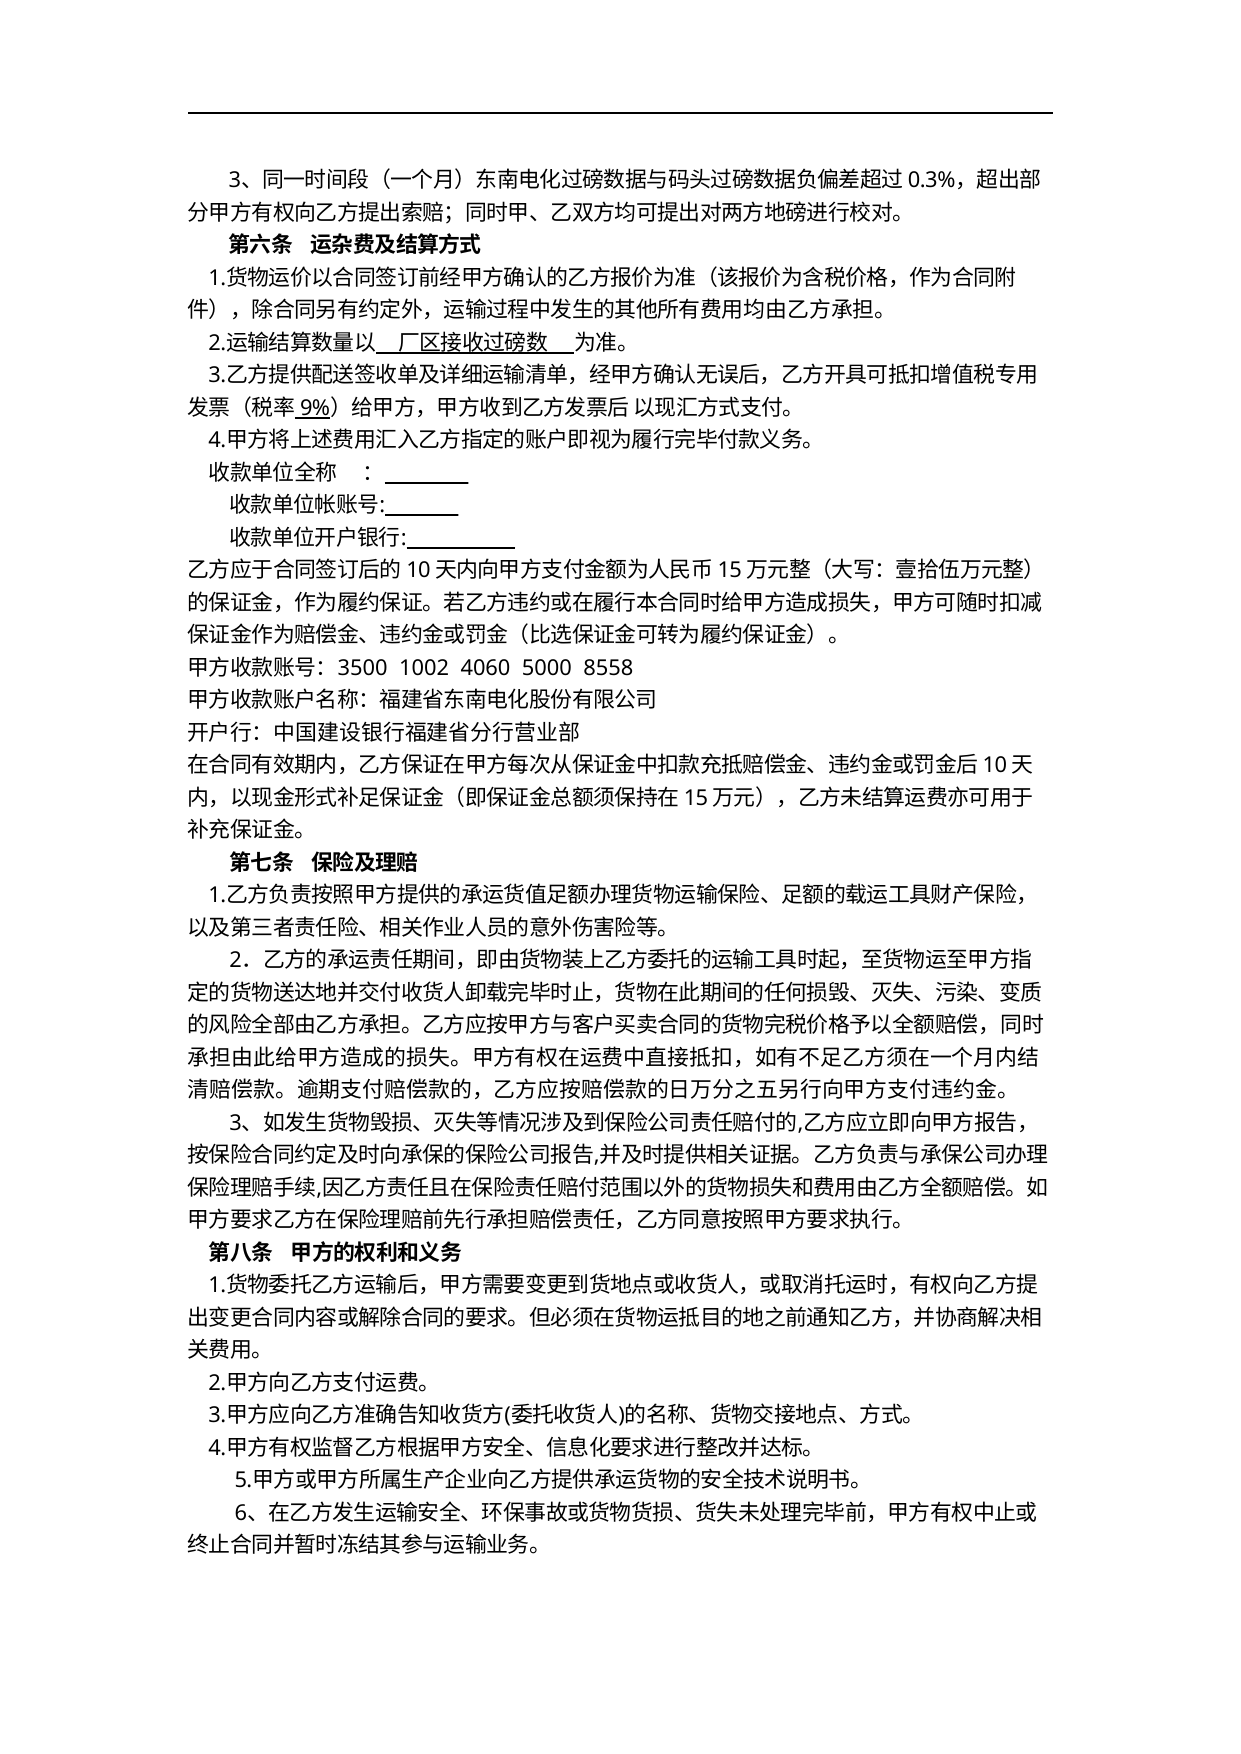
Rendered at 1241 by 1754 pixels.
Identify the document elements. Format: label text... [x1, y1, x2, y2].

text 3.甲方应向乙方准确告知收货方(委托收货人)的名称、货物交接地点、方式。 [187, 1397, 1053, 1429]
text 4.甲方有权监督乙方根据甲方安全、信息化要求进行整改并达标。 [187, 1429, 1053, 1462]
text 3.乙方提供配送签收单及详细运输清单，经甲方确认无误后，乙方开具可抵扣增值税专用发票（税率 9%）给甲方，甲方收到乙方发票后 以现汇方式支付。 [187, 357, 1053, 422]
text 甲方收款账户名称：福建省东南电化股份有限公司 [187, 682, 1053, 714]
text 1.货物委托乙方运输后，甲方需要变更到货地点或收货人，或取消托运时，有权向乙方提出变更合同内容或解除合同的要求。但必须在货物运抵目的地之前通知乙方，并协商解决相关费用。 [187, 1267, 1053, 1364]
text 1.乙方负责按照甲方提供的承运货值足额办理货物运输保险、足额的载运工具财产保险，以及第三者责任险、相关作业人员的意外伤害险等。 [187, 877, 1053, 942]
text 收款单位全称 ： [187, 454, 1053, 487]
text 1.货物运价以合同签订前经甲方确认的乙方报价为准（该报价为含税价格，作为合同附件），除合同另有约定外，运输过程中发生的其他所有费用均由乙方承担。 [187, 259, 1053, 324]
text 甲方收款账号：3500 1002 4060 5000 8558 [187, 649, 1053, 682]
text 3、如发生货物毁损、灭失等情况涉及到保险公司责任赔付的,乙方应立即向甲方报告，按保险合同约定及时向承保的保险公司报告,并及时提供相关证据。乙方负责与承保公司办理保险理赔手续,因乙方责任且在保险责任赔付范围以外的货物损失和费用由乙方全额赔偿。如甲方要求乙方在保险理赔前先行承担赔偿责任，乙方同意按照甲方要求执行。 [187, 1104, 1053, 1234]
text 开户行：中国建设银行福建省分行营业部 [187, 714, 1053, 747]
text 第六条 运杂费及结算方式 [187, 227, 1053, 259]
text 收款单位帐账号: [187, 487, 1053, 519]
text 第七条 保险及理赔 [187, 844, 1053, 877]
text 6、在乙方发生运输安全、环保事故或货物货损、货失未处理完毕前，甲方有权中止或终止合同并暂时冻结其参与运输业务。 [187, 1494, 1053, 1559]
text 5.甲方或甲方所属生产企业向乙方提供承运货物的安全技术说明书。 [187, 1462, 1053, 1494]
text 4.甲方将上述费用汇入乙方指定的账户即视为履行完毕付款义务。 [187, 422, 1053, 454]
subtitle 2．乙方的承运责任期间，即由货物装上乙方委托的运输工具时起，至货物运至甲方指定的货物送达地并交付收货人卸载完毕时止，货物在此期间的任何损毁、灭失、污染、变质的风险全部由乙方承担。乙方应按甲方与客户买卖合同的货物完税价格予以全额赔偿，同时承担由此给甲方造成的损失。甲方有权在运费中直接抵扣，如有不足乙方须在一个月内结清赔偿款。逾期支付赔偿款的，乙方应按赔偿款的日万分之五另行向甲方支付违约金。 [187, 942, 1053, 1104]
text 乙方应于合同签订后的10天内向甲方支付金额为人民币15万元整（大写：壹拾伍万元整）的保证金，作为履约保证。若乙方违约或在履行本合同时给甲方造成损失，甲方可随时扣减保证金作为赔偿金、违约金或罚金（比选保证金可转为履约保证金）。 [187, 552, 1053, 649]
text 在合同有效期内，乙方保证在甲方每次从保证金中扣款充抵赔偿金、违约金或罚金后10天内，以现金形式补足保证金（即保证金总额须保持在15万元），乙方未结算运费亦可用于补充保证金。 [187, 747, 1053, 844]
text 2.甲方向乙方支付运费。 [187, 1364, 1053, 1397]
text 2.运输结算数量以 厂区接收过磅数 为准。 [187, 324, 1053, 357]
text 第八条 甲方的权利和义务 [187, 1234, 1053, 1267]
text 收款单位开户银行: [187, 519, 1053, 552]
text 3、同一时间段（一个月）东南电化过磅数据与码头过磅数据负偏差超过0.3%，超出部分甲方有权向乙方提出索赔；同时甲、乙双方均可提出对两方地磅进行校对。 [187, 162, 1053, 227]
